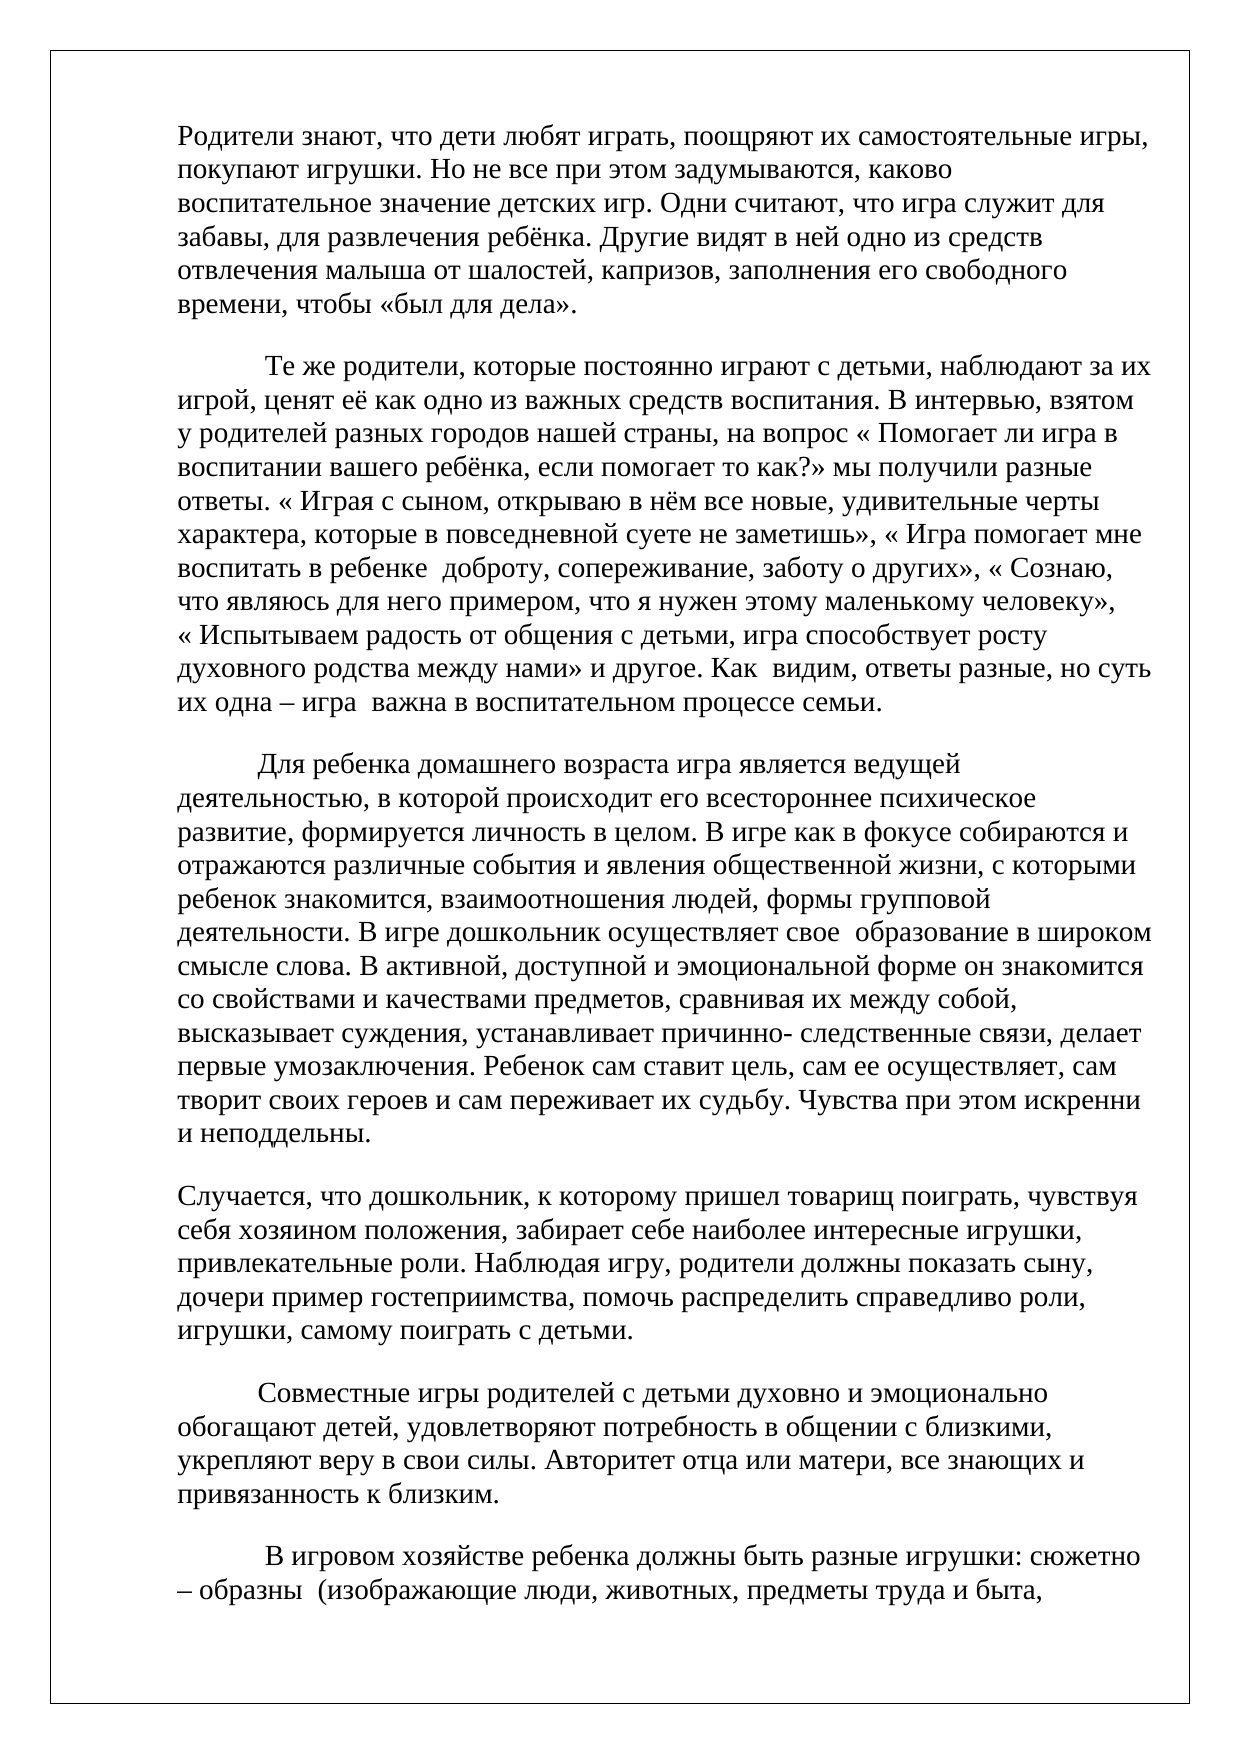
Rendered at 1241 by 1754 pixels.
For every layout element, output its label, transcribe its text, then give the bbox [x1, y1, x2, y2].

text Те же родители, которые постоянно играют с детьми, наблюдают за их игрой, ценят её как одно из важных средств воспитания. В интервью, взятом у родителей разных городов нашей страны, на вопрос « Помогает ли игра в воспитании вашего ребёнка, если помогает то как?» мы получили разные ответы. « Играя с сыном, открываю в нём все новые, удивительные черты характера, которые в повседневной суете не заметишь», « Игра помогает мне воспитать в ребенке доброту, сопереживание, заботу о других», « Сознаю, что являюсь для него примером, что я нужен этому маленькому человеку», « Испытываем радость от общения с детьми, игра способствует росту духовного родства между нами» и другое. Как видим, ответы разные, но суть их одна – игра важна в воспитательном процессе семьи. [177, 348, 1152, 717]
text Случается, что дошкольник, к которому пришел товарищ поиграть, чувствуя себя хозяином положения, забирает себе наиболее интересные игрушки, привлекательные роли. Наблюдая игру, родители должны показать сыну, дочери пример гостеприимства, помочь распределить справедливо роли, игрушки, самому поиграть с детьми. [177, 1178, 1152, 1346]
text Для ребенка домашнего возраста игра является ведущей деятельностью, в которой происходит его всестороннее психическое развитие, формируется личность в целом. В игре как в фокусе собираются и отражаются различные события и явления общественной жизни, с которыми ребенок знакомится, взаимоотношения людей, формы групповой деятельности. В игре дошкольник осуществляет свое образование в широком смысле слова. В активной, доступной и эмоциональной форме он знакомится со свойствами и качествами предметов, сравнивая их между собой, высказывает суждения, устанавливает причинно- следственные связи, делает первые умозаключения. Ребенок сам ставит цель, сам ее осуществляет, сам творит своих героев и сам переживает их судьбу. Чувства при этом искренни и неподдельны. [177, 747, 1152, 1149]
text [177, 1538, 1152, 1606]
text Родители знают, что дети любят играть, поощряют их самостоятельные игры, покупают игрушки. Но не все при этом задумываются, каково воспитательное значение детских игр. Одни считают, что игра служит для забавы, для развлечения ребёнка. Другие видят в ней одно из средств отвлечения малыша от шалостей, капризов, заполнения его свободного времени, чтобы «был для дела». [177, 118, 1152, 319]
text Совместные игры родителей с детьми духовно и эмоционально обогащают детей, удовлетворяют потребность в общении с близкими, укрепляют веру в свои силы. Авторитет отца или матери, все знающих и привязанность к близким. [177, 1375, 1152, 1509]
